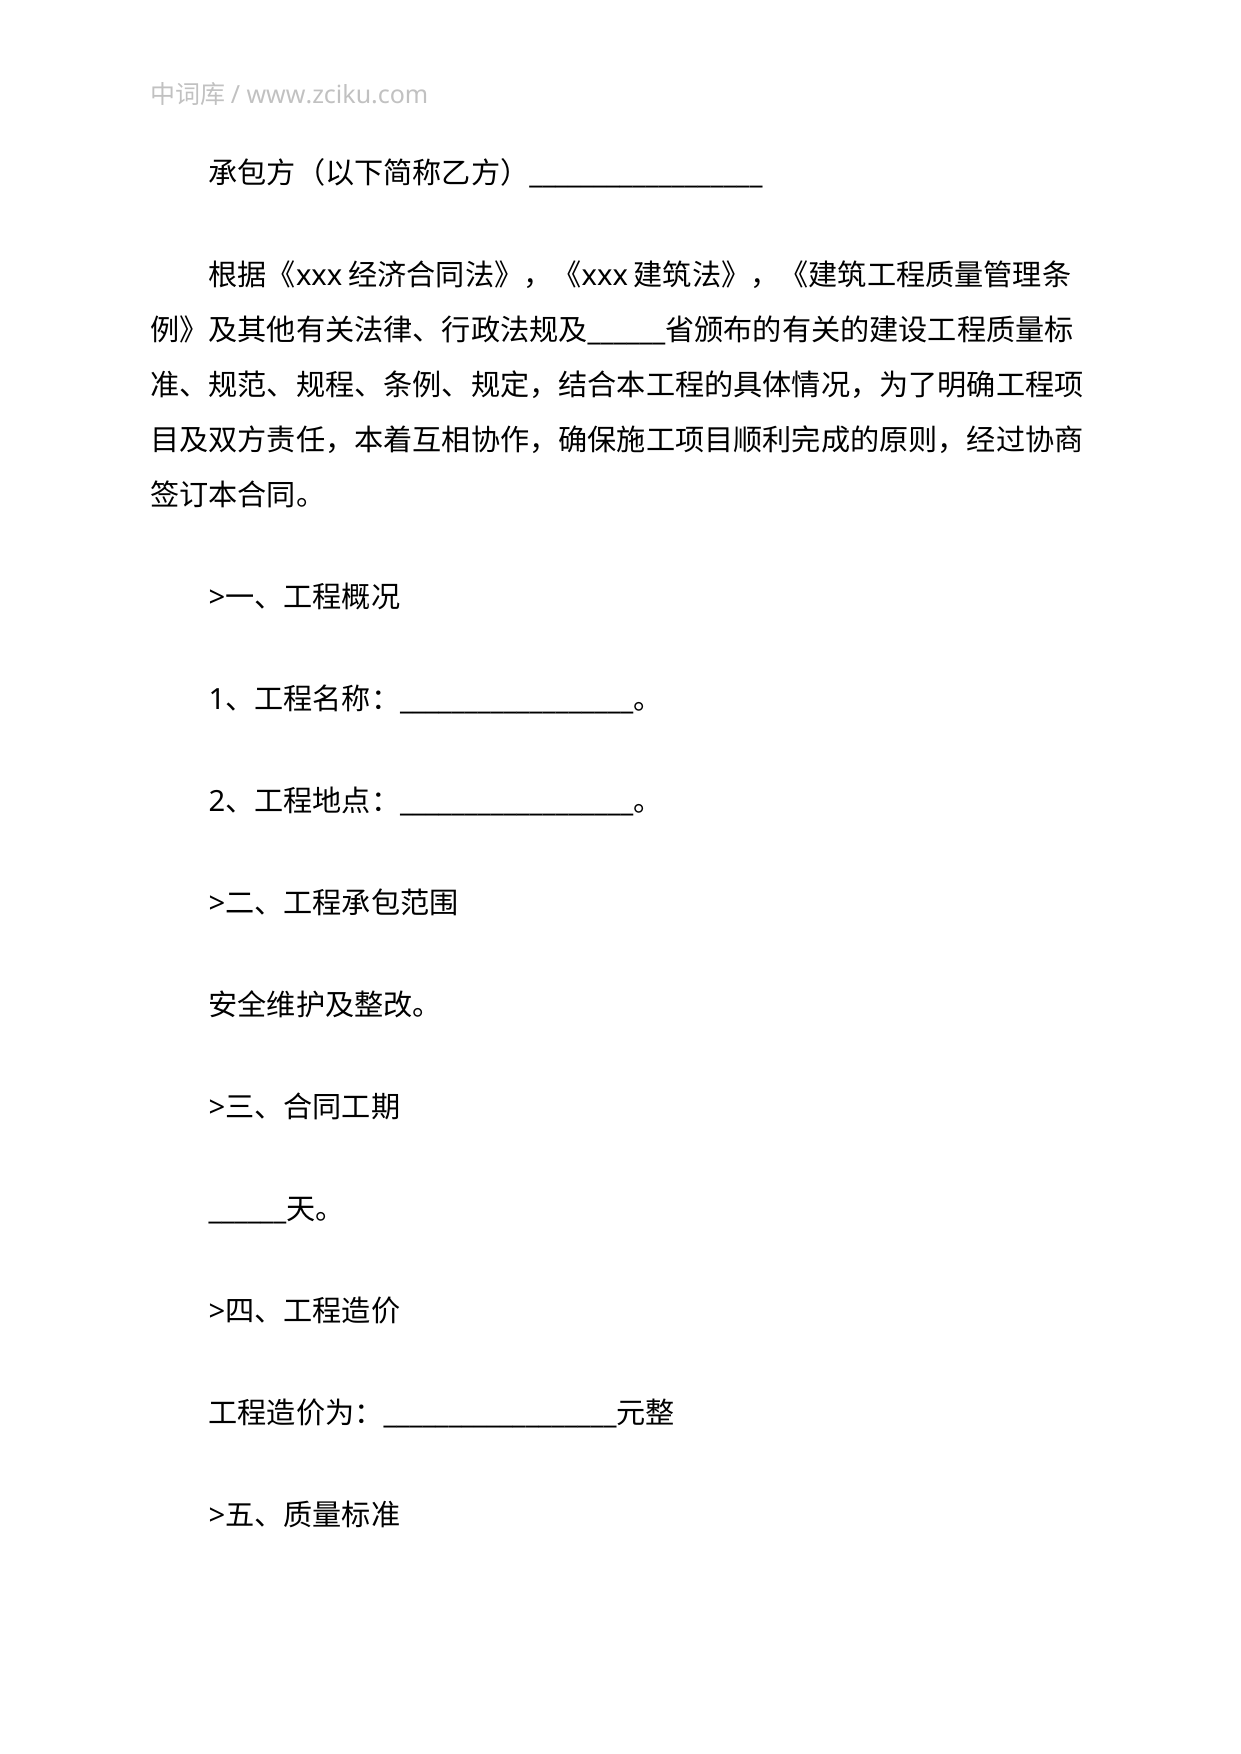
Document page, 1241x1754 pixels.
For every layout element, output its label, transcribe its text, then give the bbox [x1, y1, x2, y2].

text 安全维护及整改。 [150, 981, 1090, 1024]
text 根据《xxx经济合同法》，《xxx建筑法》，《建筑工程质量管理条例》及其他有关法律、行政法规及______省颁布的有关的建设工程质量标准、规范、规程、条例、规定，结合本工程的具体情况，为了明确工程项目及双方责任，本着互相协作，确保施工项目顺利完成的原则，经过协商签订本合同。 [150, 252, 1090, 514]
text 承包方（以下简称乙方）__________________ [150, 150, 1090, 192]
text 工程造价为：__________________元整 [150, 1389, 1090, 1432]
text 2、工程地点：__________________。 [150, 777, 1090, 820]
text >三、合同工期 [150, 1083, 1090, 1126]
text ______天。 [150, 1185, 1090, 1228]
text >五、质量标准 [150, 1491, 1090, 1533]
text 1、工程名称：__________________。 [150, 676, 1090, 718]
text >四、工程造价 [150, 1287, 1090, 1329]
text >二、工程承包范围 [150, 879, 1090, 922]
text >一、工程概况 [150, 573, 1090, 616]
